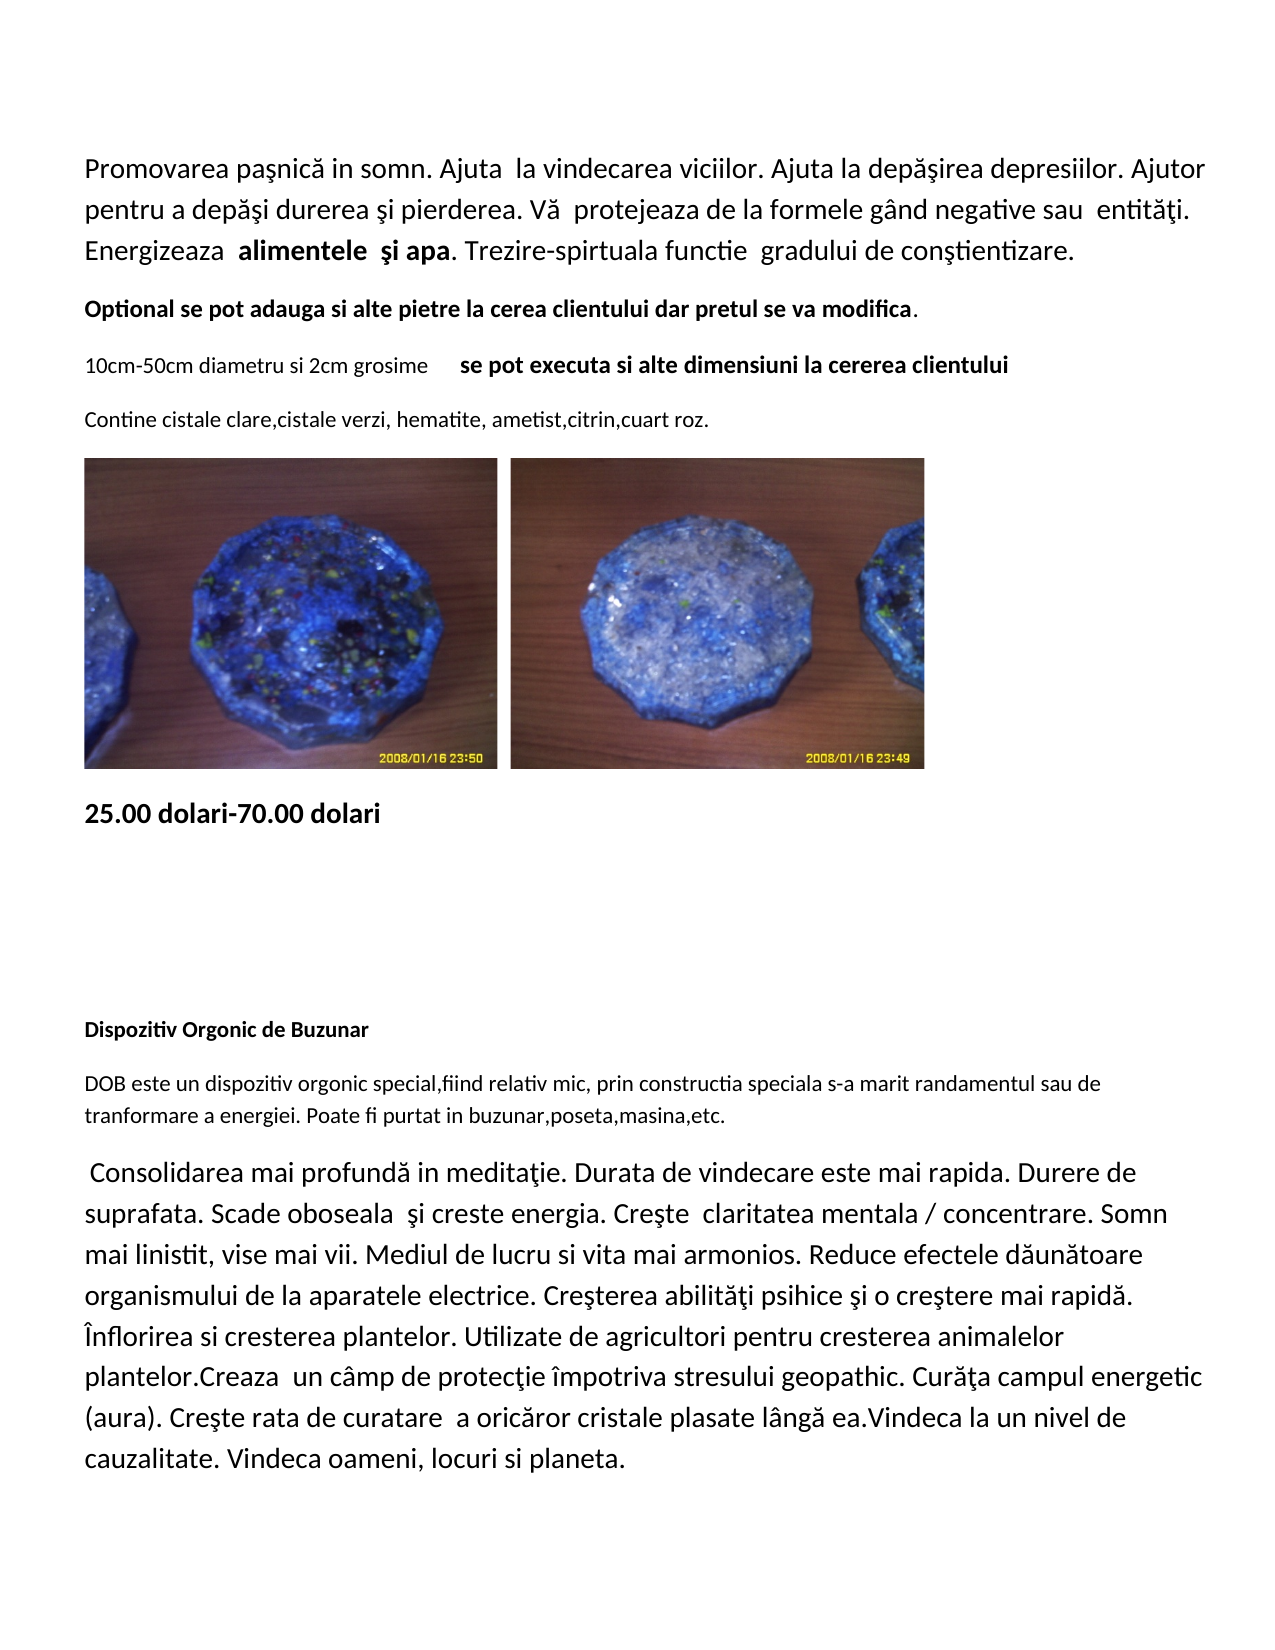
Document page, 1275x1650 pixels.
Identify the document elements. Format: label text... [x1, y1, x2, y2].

text 25.00 dolari-70.00 dolari [84, 795, 1209, 830]
text DOB este un dispozitiv orgonic special,fiind relativ mic, prin constructia speciala s-a marit randamentul sau de tranformare a energiei. Poate fi purtat in buzunar,poseta,masina,etc. [84, 1069, 1209, 1129]
text Promovarea paşnică in somn. Ajuta la vindecarea viciilor. Ajuta la depăşirea depresiilor. Ajutor pentru a depăşi durerea şi pierderea. Vă protejeaza de la formele gând negative sau entităţi. Energizeaza alimentele şi apa. Trezire-spirtuala functie gradului de conştientizare. [84, 150, 1209, 267]
picture [84, 458, 498, 769]
text Dispozitiv Orgonic de Buzunar [84, 1016, 1209, 1044]
text 10cm-50cm diametru si 2cm grosime se pot executa si alte dimensiuni la cererea clientului [84, 349, 1209, 380]
text Consolidarea mai profundă in meditaţie. Durata de vindecare este mai rapida. Durere de suprafata. Scade oboseala şi creste energia. Creşte claritatea mentala / concentrare. Somn mai linistit, vise mai vii. Mediul de lucru si vita mai armonios. Reduce efectele dăunătoare organismului de la aparatele electrice. Creşterea abilităţi psihice şi o creştere mai rapidă. Înflorirea si cresterea plantelor. Utilizate de agricultori pentru cresterea animalelor plantelor.Creaza un câmp de protecţie împotriva stresului geopathic. Curăţa campul energetic (aura). Creşte rata de curatare a oricăror cristale plasate lângă ea.Vindeca la un nivel de cauzalitate. Vindeca oameni, locuri si planeta. [84, 1154, 1209, 1476]
picture [510, 458, 925, 769]
text Contine cistale clare,cistale verzi, hematite, ametist,citrin,cuart roz. [84, 405, 1209, 433]
text Optional se pot adauga si alte pietre la cerea clientului dar pretul se va modifica. [84, 294, 1209, 324]
